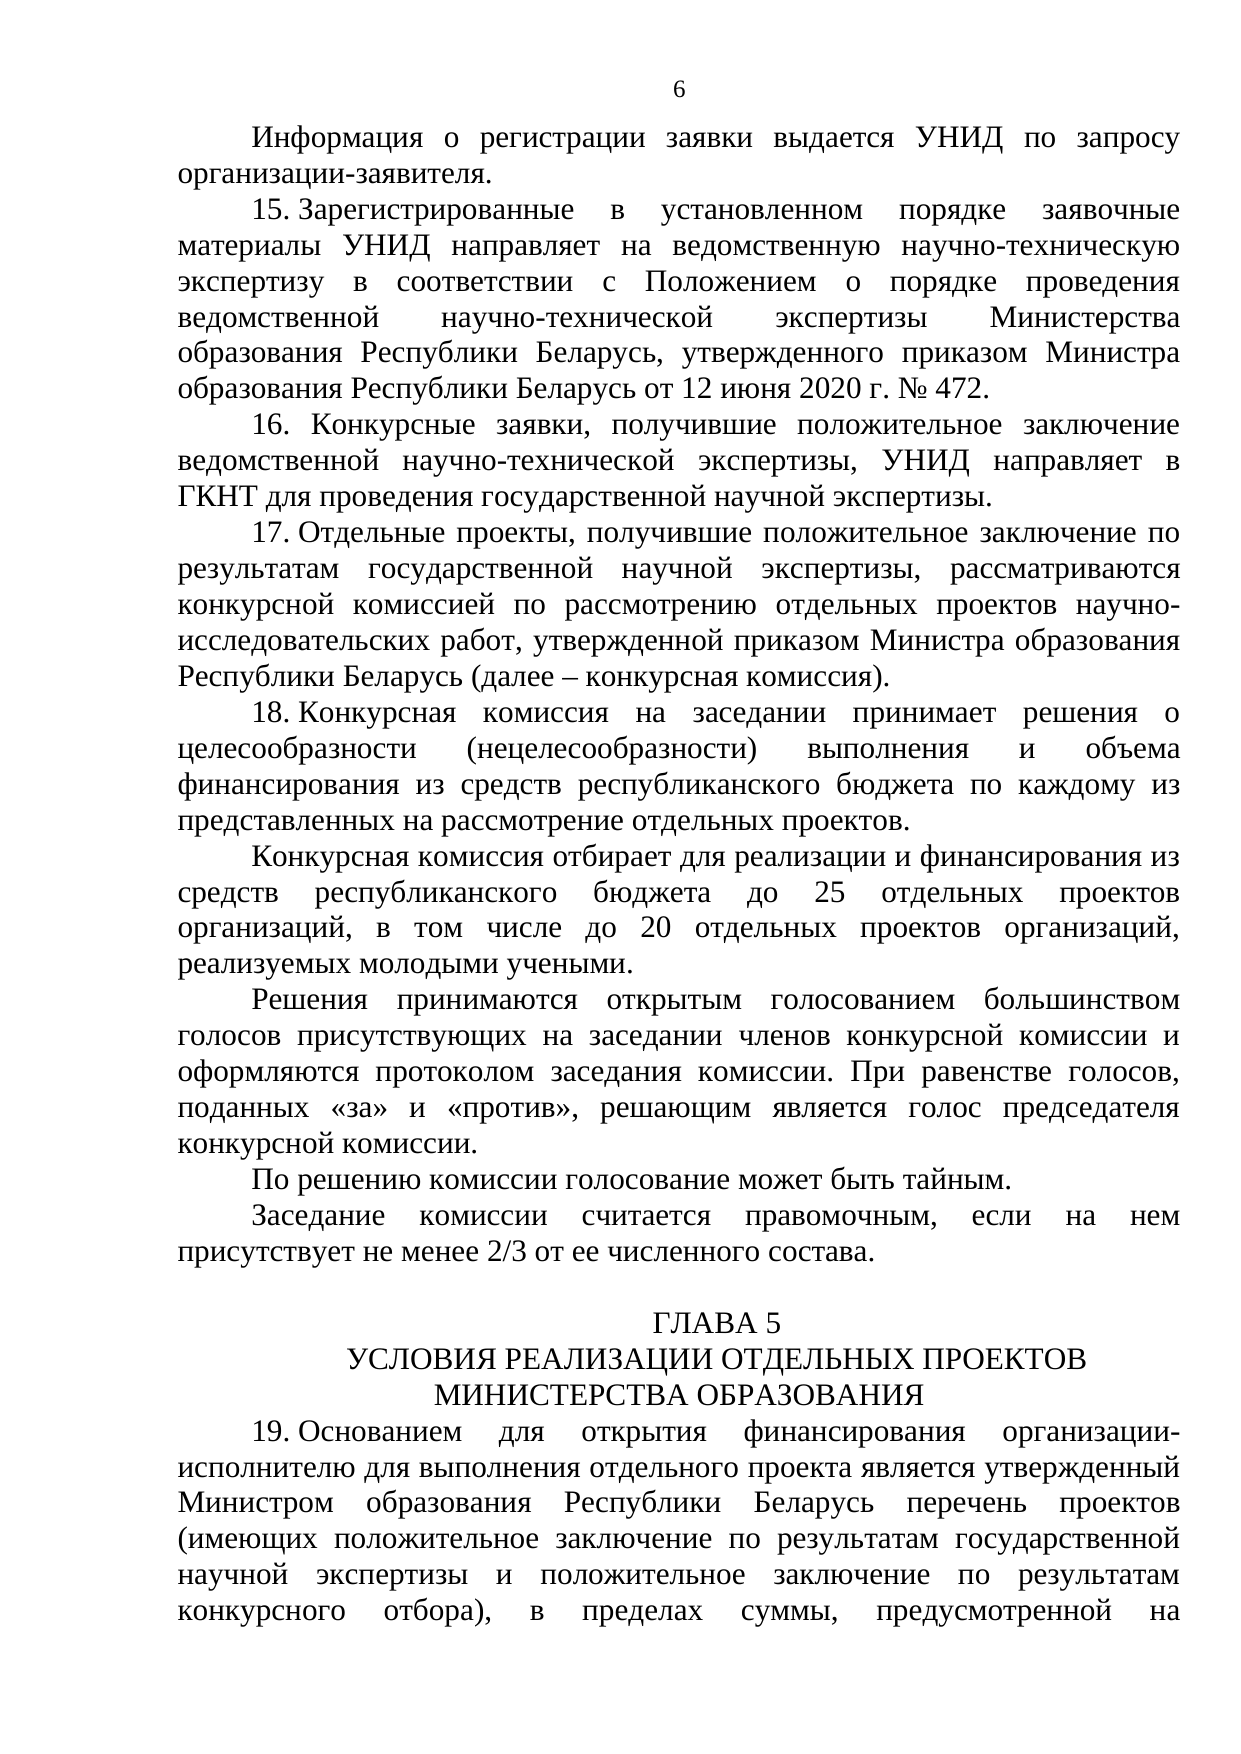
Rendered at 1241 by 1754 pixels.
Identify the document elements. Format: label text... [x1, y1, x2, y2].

text 18. Конкурсная комиссия на заседании принимает решения о целесообразности (нецелесообразности) выполнения и объема финансирования из средств республиканского бюджета по каждому из представленных на рассмотрение отдельных проектов. [177, 693, 1181, 837]
text ГЛАВА 5 [177, 1304, 1181, 1340]
text Конкурсная комиссия отбирает для реализации и финансирования из средств республиканского бюджета до 25 отдельных проектов организаций, в том числе до 20 отдельных проектов организаций, реализуемых молодыми учеными. [177, 837, 1181, 981]
text Заседание комиссии считается правомочным, если на нем присутствует не менее 2/3 от ее численного состава. [177, 1196, 1181, 1268]
text Информация о регистрации заявки выдается УНИД по запросу организации-заявителя. [177, 118, 1181, 190]
text Решения принимаются открытым голосованием большинством голосов присутствующих на заседании членов конкурсной комиссии и оформляются протоколом заседания комиссии. При равенстве голосов, поданных «за» и «против», решающим является голос председателя конкурсной комиссии. [177, 981, 1181, 1160]
text УСЛОВИЯ РЕАЛИЗАЦИИ ОТДЕЛЬНЫХ ПРОЕКТОВ МИНИСТЕРСТВА ОБРАЗОВАНИЯ [177, 1340, 1181, 1412]
text По решению комиссии голосование может быть тайным. [177, 1160, 1181, 1196]
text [177, 1412, 1181, 1627]
text 17. Отдельные проекты, получившие положительное заключение по результатам государственной научной экспертизы, рассматриваются конкурсной комиссией по рассмотрению отдельных проектов научно-исследовательских работ, утвержденной приказом Министра образования Республики Беларусь (далее – конкурсная комиссия). [177, 513, 1181, 693]
text 15. Зарегистрированные в установленном порядке заявочные материалы УНИД направляет на ведомственную научно-техническую экспертизу в соответствии с Положением о порядке проведения ведомственной научно-технической экспертизы Министерства образования Республики Беларусь, утвержденного приказом Министра образования Республики Беларусь от 12 июня 2020 г. № 472. [177, 190, 1181, 406]
text 16. Конкурсные заявки, получившие положительное заключение ведомственной научно-технической экспертизы, УНИД направляет в ГКНТ для проведения государственной научной экспертизы. [177, 406, 1181, 513]
